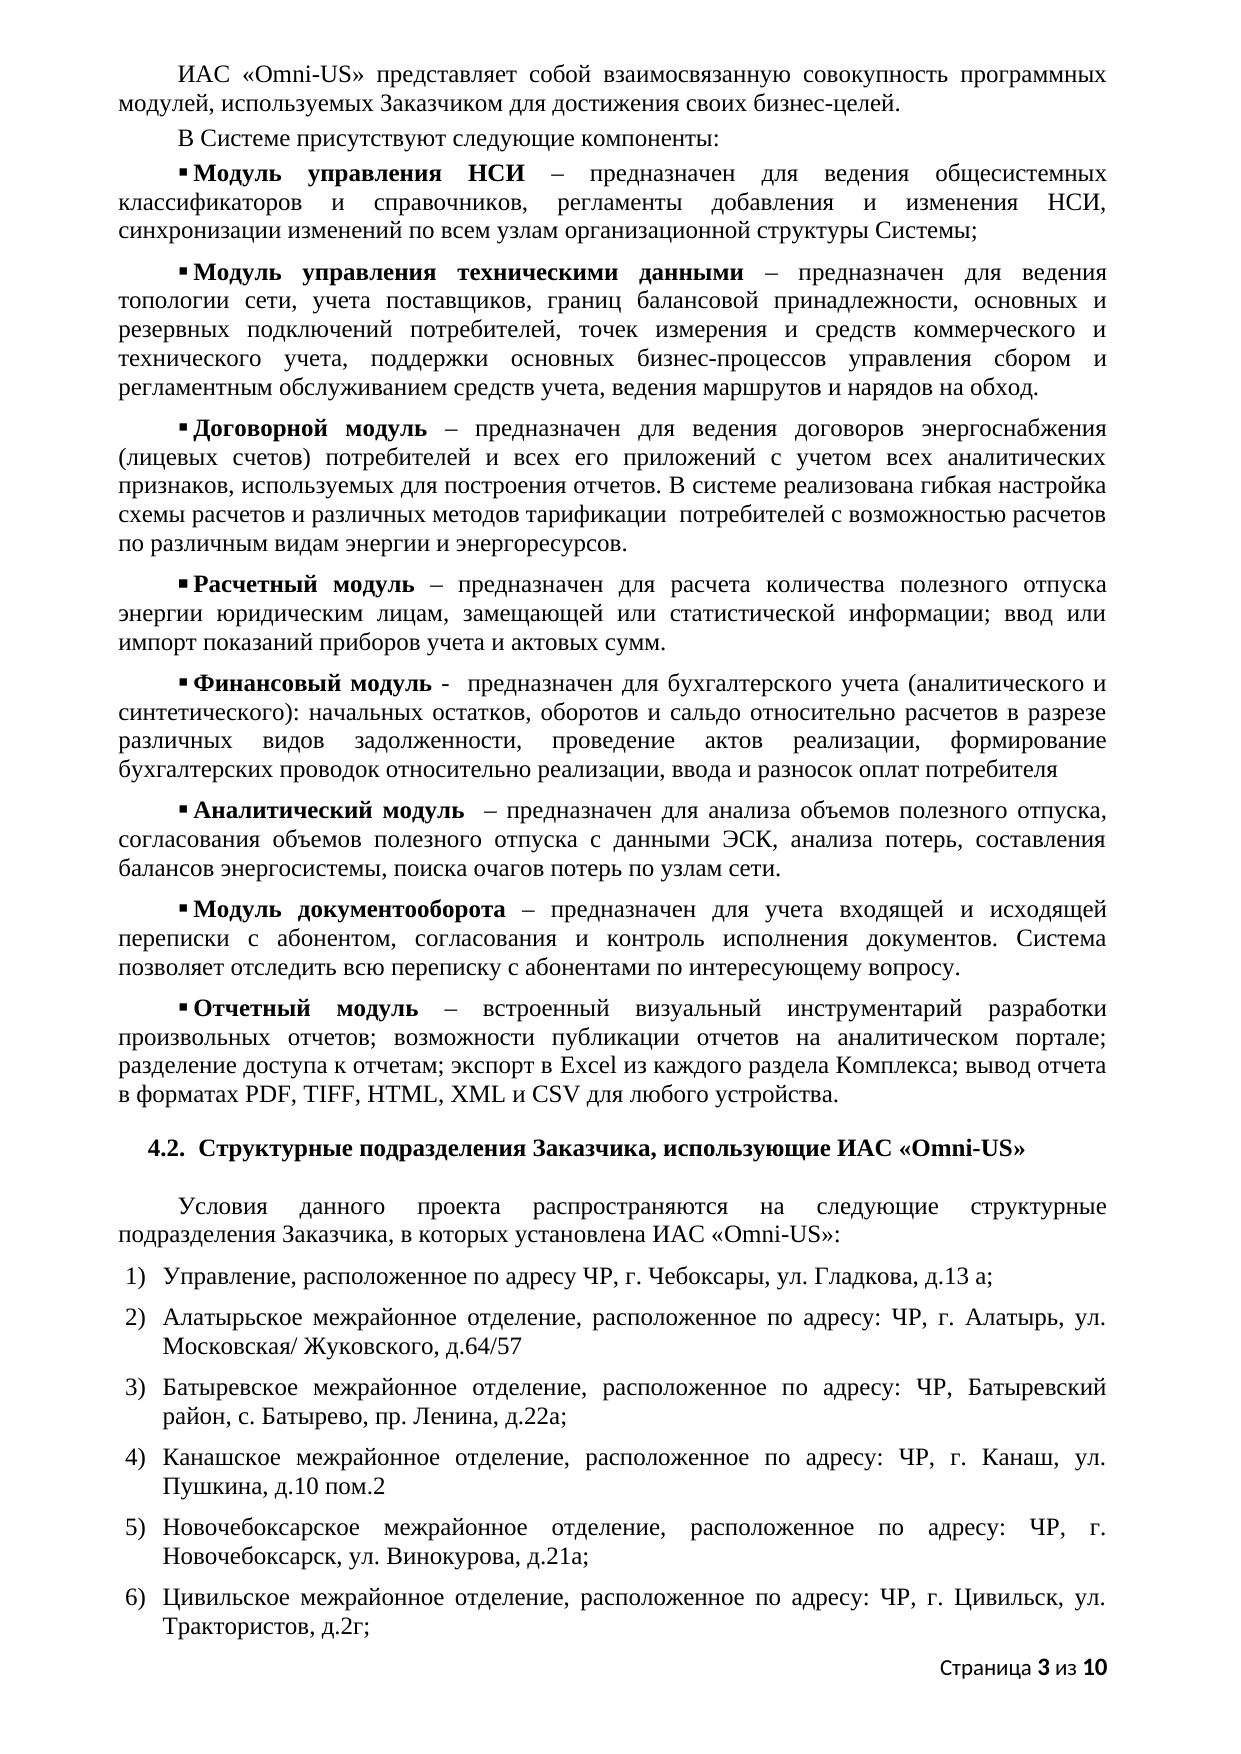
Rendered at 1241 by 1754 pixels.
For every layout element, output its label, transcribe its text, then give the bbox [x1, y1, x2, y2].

list Договорной модуль – предназначен для ведения договоров энергоснабжения (лицевых счетов) потребителей и всех его приложений с учетом всех аналитических признаков, используемых для построения отчетов. В системе реализована гибкая настройка схемы расчетов и различных методов тарификации потребителей с возможностью расчетов по различным видам энергии и энергоресурсов. [118, 413, 1107, 557]
text Условия данного проекта распространяются на следующие структурные подразделения Заказчика, в которых установлена ИАС «Omni-US»: [118, 1191, 1107, 1248]
list Отчетный модуль – встроенный визуальный инструментарий разработки произвольных отчетов; возможности публикации отчетов на аналитическом портале; разделение доступа к отчетам; экспорт в Excel из каждого раздела Комплекса; вывод отчета в форматах PDF, TIFF, HTML, XML и CSV для любого устройства. [118, 993, 1107, 1108]
text ИАС «Omni-US» представляет собой взаимосвязанную совокупность программных модулей, используемых Заказчиком для достижения своих бизнес-целей. [118, 59, 1107, 117]
list Расчетный модуль – предназначен для расчета количества полезного отпуска энергии юридическим лицам, замещающей или статистической информации; ввод или импорт показаний приборов учета и актовых сумм. [118, 569, 1107, 655]
list Модуль управления НСИ – предназначен для ведения общесистемных классификаторов и справочников, регламенты добавления и изменения НСИ, синхронизации изменений по всем узлам организационной структуры Системы; [118, 158, 1107, 244]
list Аналитический модуль – предназначен для анализа объемов полезного отпуска, согласования объемов полезного отпуска с данными ЭСК, анализа потерь, составления балансов энергосистемы, поиска очагов потерь по узлам сети. [118, 795, 1107, 882]
list Финансовый модуль - предназначен для бухгалтерского учета (аналитического и синтетического): начальных остатков, оборотов и сальдо относительно расчетов в разрезе различных видов задолженности, проведение актов реализации, формирование бухгалтерских проводок относительно реализации, ввода и разносок оплат потребителя [118, 668, 1107, 783]
list Цивильское межрайонное отделение, расположенное по адресу: ЧР, г. Цивильск, ул. Трактористов, д.2г; [125, 1582, 1107, 1639]
text В Системе присутствуют следующие компоненты: [118, 123, 1107, 152]
text Структурные подразделения Заказчика, использующие ИАС «Omni-US» [148, 1133, 1107, 1162]
list Алатырьское межрайонное отделение, расположенное по адресу: ЧР, г. Алатырь, ул. Московская/ Жуковского, д.64/57 [125, 1302, 1107, 1359]
list Новочебоксарское межрайонное отделение, расположенное по адресу: ЧР, г. Новочебоксарск, ул. Винокурова, д.21а; [125, 1512, 1107, 1569]
list Управление, расположенное по адресу ЧР, г. Чебоксары, ул. Гладкова, д.13 а; [125, 1261, 1107, 1289]
list Канашское межрайонное отделение, расположенное по адресу: ЧР, г. Канаш, ул. Пушкина, д.10 пом.2 [125, 1442, 1107, 1499]
list Модуль документооборота – предназначен для учета входящей и исходящей переписки с абонентом, согласования и контроль исполнения документов. Система позволяет отследить всю переписку с абонентами по интересующему вопросу. [118, 894, 1107, 980]
list Батыревское межрайонное отделение, расположенное по адресу: ЧР, Батыревский район, с. Батырево, пр. Ленина, д.22а; [125, 1372, 1107, 1429]
list Модуль управления техническими данными – предназначен для ведения топологии сети, учета поставщиков, границ балансовой принадлежности, основных и резервных подключений потребителей, точек измерения и средств коммерческого и технического учета, поддержки основных бизнес-процессов управления сбором и регламентным обслуживанием средств учета, ведения маршрутов и нарядов на обход. [118, 257, 1107, 400]
